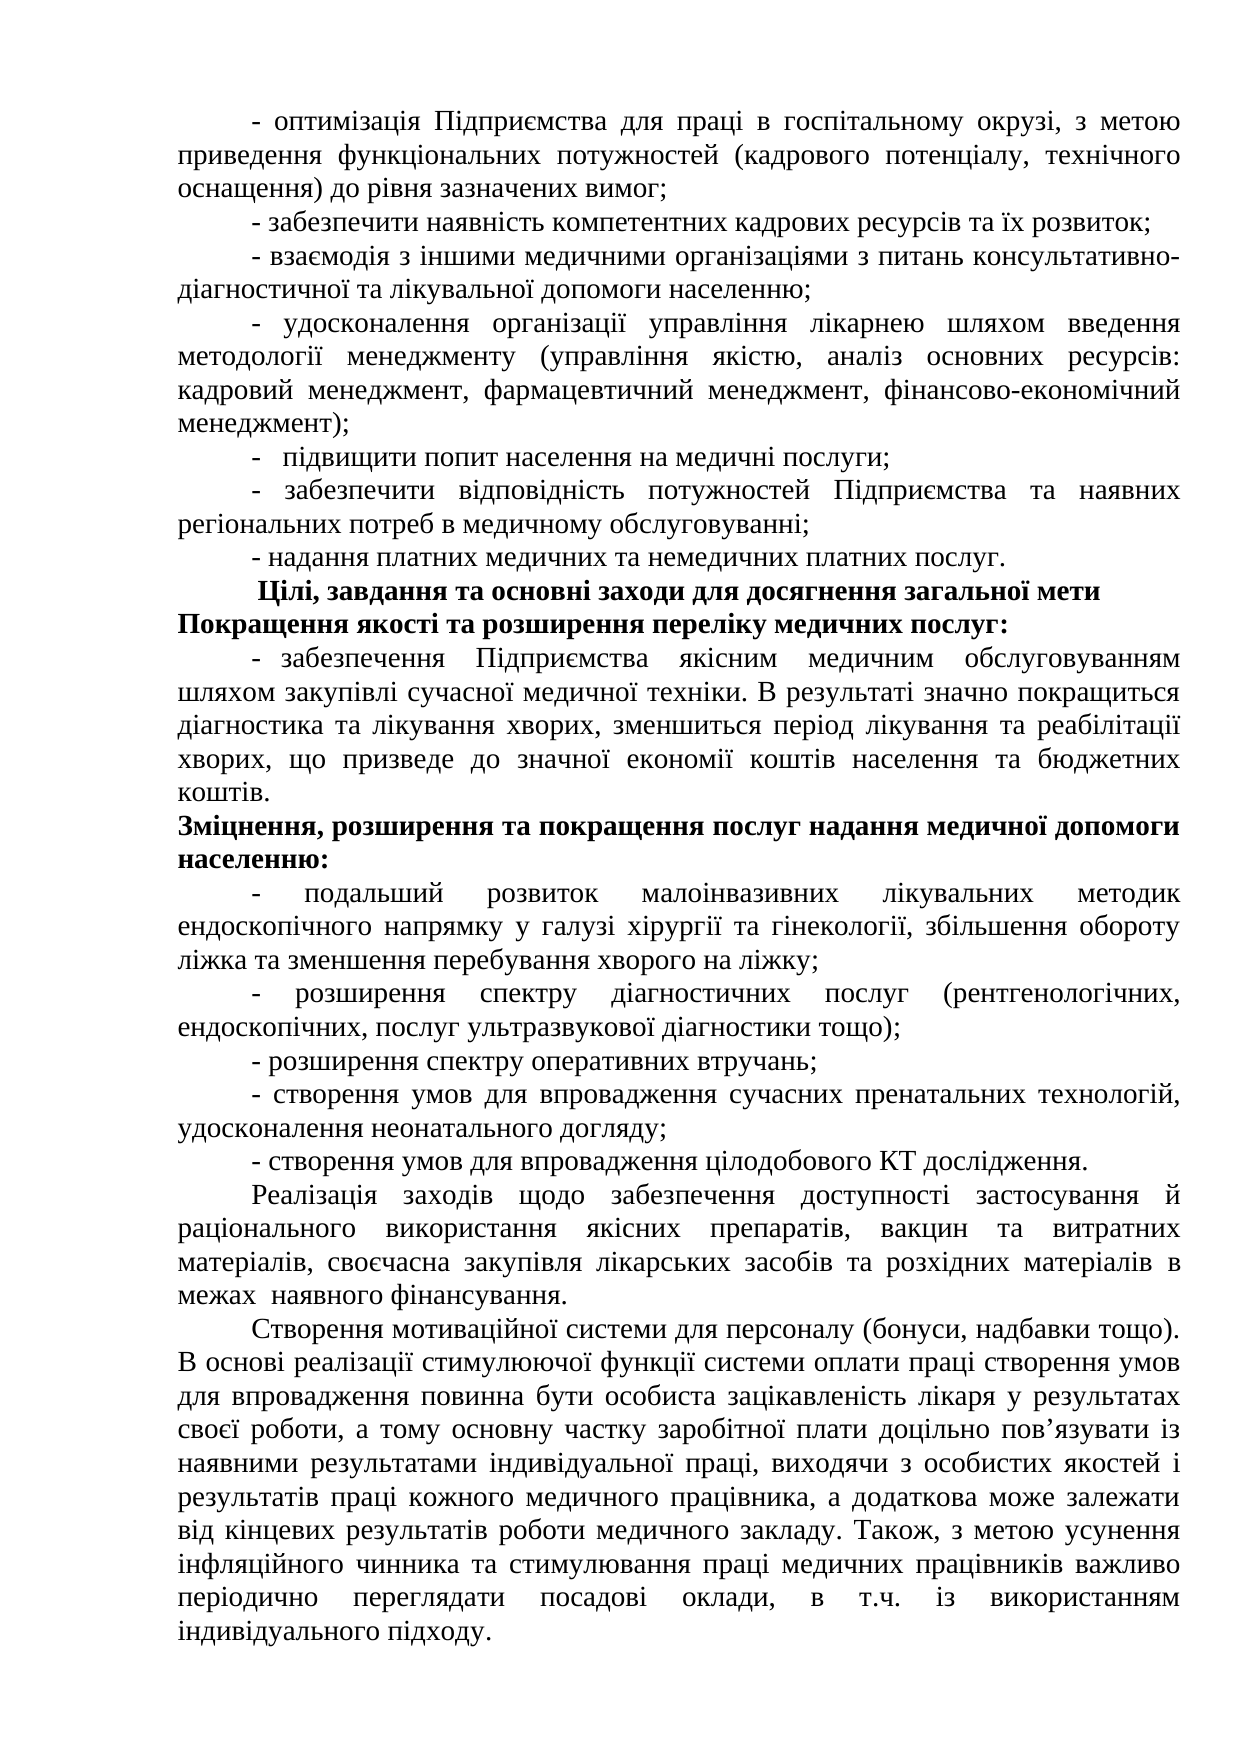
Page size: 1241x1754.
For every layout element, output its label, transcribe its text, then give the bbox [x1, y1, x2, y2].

list забезпечення Підприємства якісним медичним обслуговуванням шляхом закупівлі сучасної медичної техніки. В результаті значно покращиться діагностика та лікування хворих, зменшиться період лікування та реабілітації хворих, що призведе до значної економії коштів населення та бюджетних коштів. [177, 640, 1181, 808]
text - підвищити попит населення на медичні послуги; [177, 439, 1181, 472]
text - розширення спектру діагностичних послуг (рентгенологічних, ендоскопічних, послуг ультразвукової діагностики тощо); [177, 976, 1181, 1043]
text Створення мотиваційної системи для персоналу (бонуси, надбавки тощо). В основі реалізації стимулюючої функції системи оплати праці створення умов для впровадження повинна бути особиста зацікавленість лікаря у результатах своєї роботи, а тому основну частку заробітної плати доцільно пов’язувати із наявними результатами індивідуальної праці, виходячи з особистих якостей і результатів праці кожного медичного працівника, а додаткова може залежати від кінцевих результатів роботи медичного закладу. Також, з метою усунення інфляційного чинника та стимулювання праці медичних працівників важливо періодично переглядати посадові оклади, в т.ч. із використанням індивідуального підходу. [177, 1311, 1181, 1646]
text - розширення спектру оперативних втручань; [177, 1043, 1181, 1076]
text - подальший розвиток малоінвазивних лікувальних методик ендоскопічного напрямку у галузі хірургії та гінекології, збільшення обороту ліжка та зменшення перебування хворого на ліжку; [177, 875, 1181, 976]
text - створення умов для впровадження цілодобового КТ дослідження. [177, 1143, 1181, 1177]
text - створення умов для впровадження сучасних пренатальних технологій, удосконалення неонатального догляду; [177, 1076, 1181, 1143]
text - забезпечити відповідність потужностей Підприємства та наявних регіональних потреб в медичному обслуговуванні; [177, 472, 1181, 539]
text Цілі, завдання та основні заходи для досягнення загальної мети [177, 573, 1181, 607]
text Зміцнення, розширення та покращення послуг надання медичної допомоги населенню: [177, 808, 1181, 875]
text - удосконалення організації управління лікарнею шляхом введення методології менеджменту (управління якістю, аналіз основних ресурсів: кадровий менеджмент, фармацевтичний менеджмент, фінансово-економічний менеджмент); [177, 305, 1181, 439]
text - надання платних медичних та немедичних платних послуг. [177, 539, 1181, 573]
text - взаємодія з іншими медичними організаціями з питань консультативно-діагностичної та лікувальної допомоги населенню; [177, 238, 1181, 305]
text - забезпечити наявність компетентних кадрових ресурсів та їх розвиток; [177, 204, 1181, 238]
text - оптимізація Підприємства для праці в госпітальному окрузі, з метою приведення функціональних потужностей (кадрового потенціалу, технічного оснащення) до рівня зазначених вимог; [177, 103, 1181, 204]
text Реалізація заходів щодо забезпечення доступності застосування й раціонального використання якісних препаратів, вакцин та витратних матеріалів, своєчасна закупівля лікарських засобів та розхідних матеріалів в межах наявного фінансування. [177, 1177, 1181, 1311]
text Покращення якості та розширення переліку медичних послуг: [177, 607, 1181, 640]
